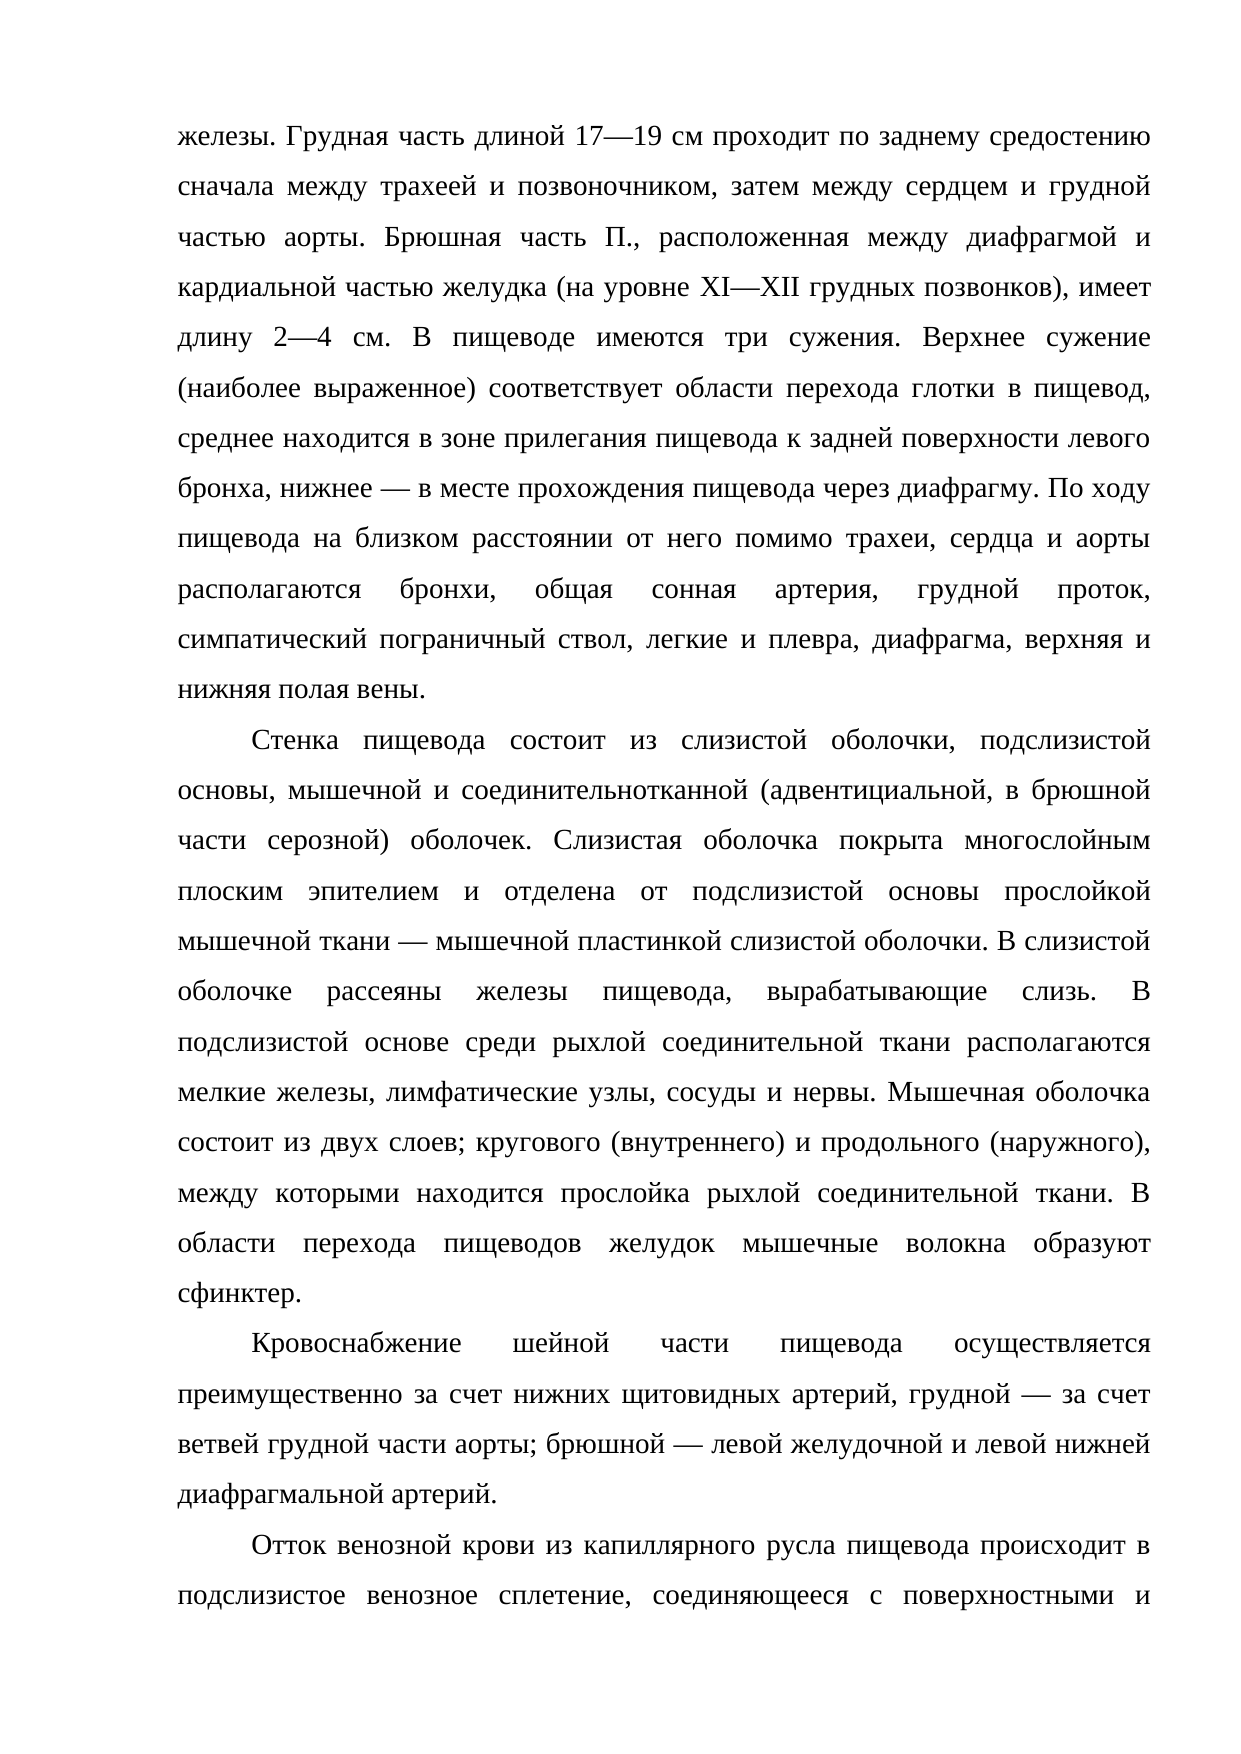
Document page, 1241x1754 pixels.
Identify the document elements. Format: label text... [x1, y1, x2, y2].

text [177, 118, 1152, 705]
text Кровоснабжение шейной части пищевода осуществляется преимущественно за счет нижних щитовидных артерий, грудной — за счет ветвей грудной части аорты; брюшной — левой желудочной и левой нижней диафрагмальной артерий. [177, 1326, 1152, 1510]
text Стенка пищевода состоит из слизистой оболочки, подслизистой основы, мышечной и соединительнотканной (адвентициальной, в брюшной части серозной) оболочек. Слизистая оболочка покрыта многослойным плоским эпителием и отделена от подслизистой основы прослойкой мышечной ткани — мышечной пластинкой слизистой оболочки. В слизистой оболочке рассеяны железы пищевода, вырабатывающие слизь. В подслизистой основе среди рыхлой соединительной ткани располагаются мелкие железы, лимфатические узлы, сосуды и нервы. Мышечная оболочка состоит из двух слоев; кругового (внутреннего) и продольного (наружного), между которыми находится прослойка рыхлой соединительной ткани. В области перехода пищеводов желудок мышечные волокна образуют сфинктер. [177, 722, 1152, 1309]
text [177, 1527, 1152, 1611]
